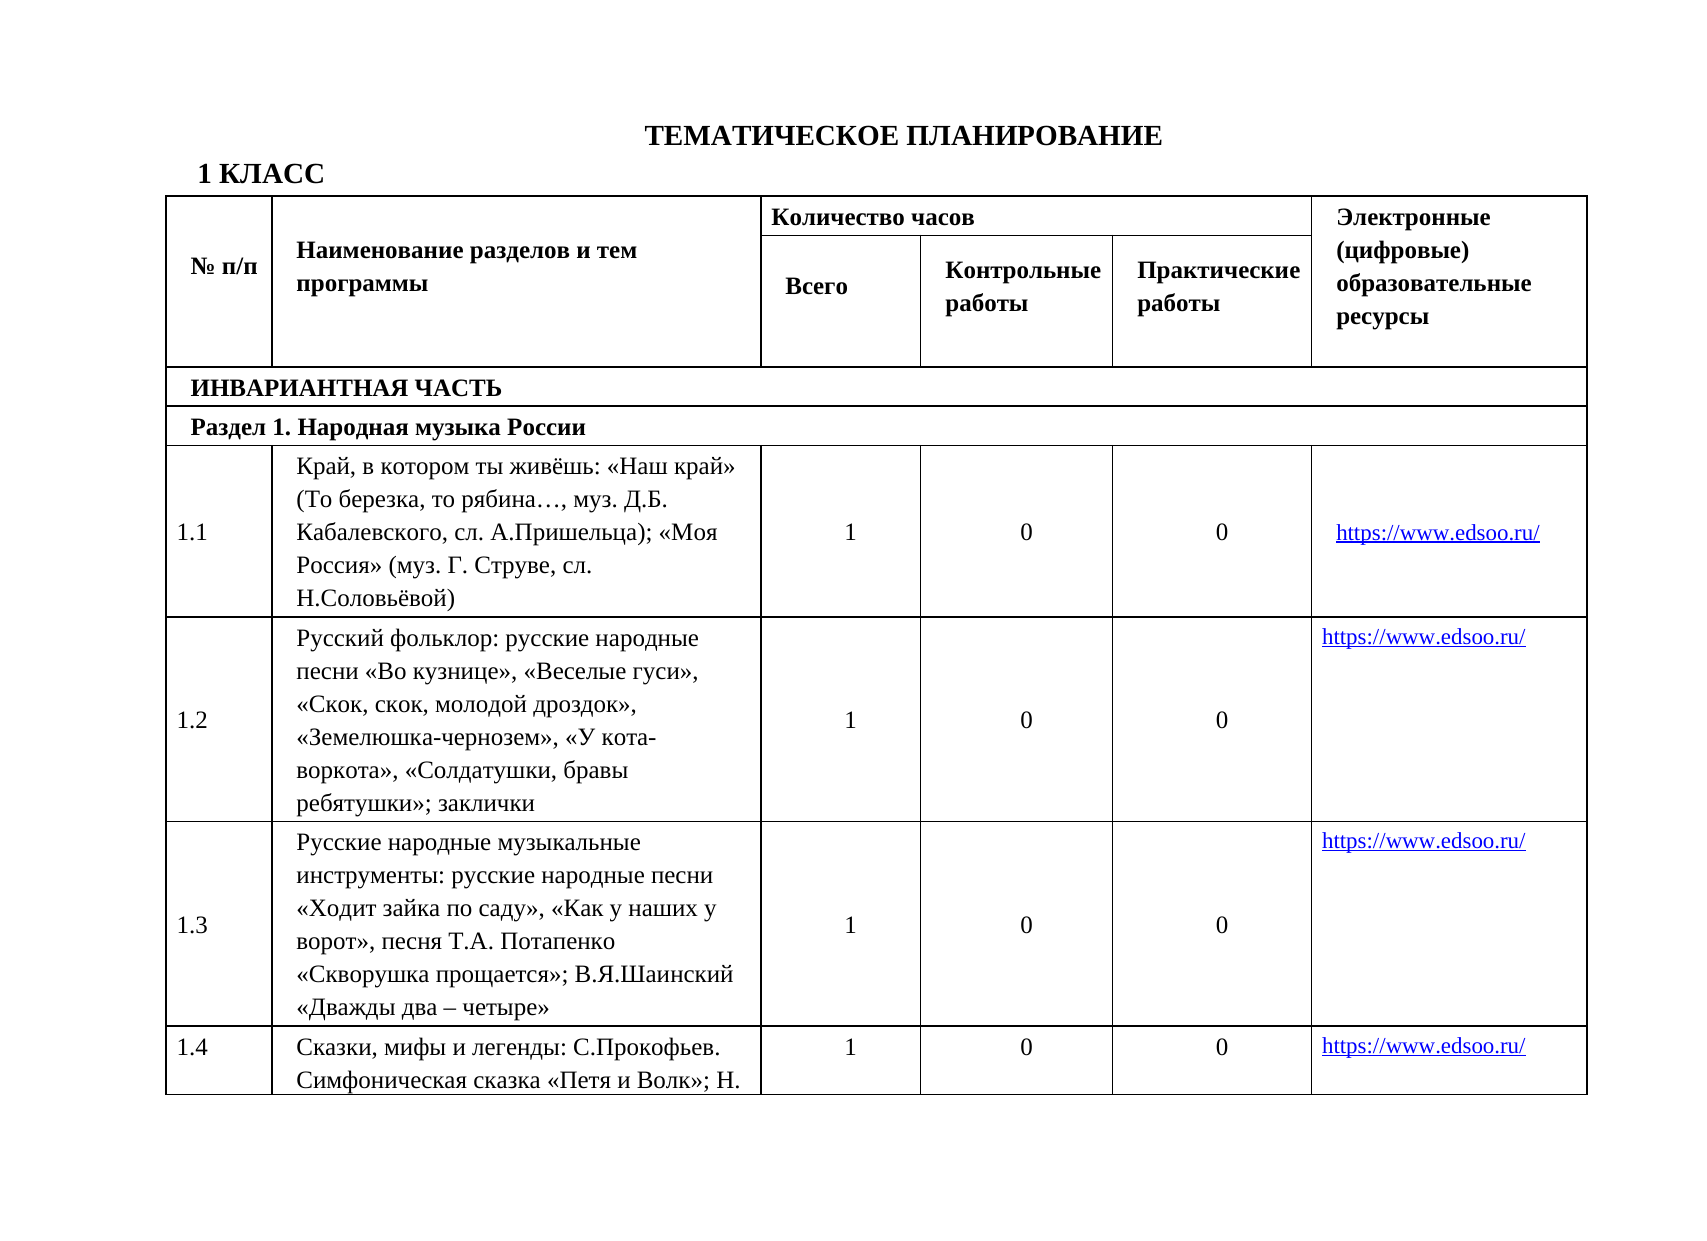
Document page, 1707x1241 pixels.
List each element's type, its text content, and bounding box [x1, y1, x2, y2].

table_cell 0 [921, 1027, 1112, 1094]
table_cell 0 [1113, 1027, 1311, 1094]
table_cell 1 [762, 618, 920, 821]
table_cell Всего [762, 236, 920, 366]
table_cell 0 [1113, 822, 1311, 1025]
table_cell 0 [921, 618, 1112, 821]
table_cell Практические работы [1113, 236, 1311, 366]
table_cell 1.4 [167, 1027, 271, 1094]
table_cell https://www.edsoo.ru/ [1312, 822, 1586, 1025]
table_cell 1.3 [167, 822, 271, 1025]
table_cell Русский фольклор: русские народные песни «Во кузнице», «Веселые гуси», «Скок, скок, молодой дроздок», «Земелюшка-чернозем», «У кота-воркота», «Солдатушки, бравы ребятушки»; заклички [273, 618, 760, 821]
text 1 КЛАСС [190, 157, 1618, 190]
table_cell 1.1 [167, 446, 271, 616]
table_cell Раздел 1. Народная музыка России [167, 407, 1586, 445]
table_cell 0 [921, 446, 1112, 616]
table_header Наименование разделов и тем программы [273, 197, 760, 366]
text ТЕМАТИЧЕСКОЕ ПЛАНИРОВАНИЕ [190, 118, 1618, 152]
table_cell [1312, 1027, 1586, 1094]
table_cell Контрольные работы [921, 236, 1112, 366]
table_cell ИНВАРИАНТНАЯ ЧАСТЬ [167, 368, 1586, 405]
table_cell 1 [762, 822, 920, 1025]
table_header Количество часов [762, 197, 1311, 234]
table_cell Край, в котором ты живёшь: «Наш край» (То березка, то рябина…, муз. Д.Б. Кабалевского, сл. А.Пришельца); «Моя Россия» (муз. Г. Струве, сл. Н.Соловьёвой) [273, 446, 760, 616]
table_cell 1 [762, 1027, 920, 1094]
table_cell https://www.edsoo.ru/ [1312, 446, 1586, 616]
table_cell 0 [1113, 446, 1311, 616]
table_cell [273, 1027, 760, 1094]
table_cell https://www.edsoo.ru/ [1312, 618, 1586, 821]
table_cell 1.2 [167, 618, 271, 821]
table_header Электронные (цифровые) образовательные ресурсы [1312, 197, 1586, 366]
table_header № п/п [167, 197, 271, 366]
table_cell 1 [762, 446, 920, 616]
table_cell 0 [921, 822, 1112, 1025]
table_cell Русские народные музыкальные инструменты: русские народные песни «Ходит зайка по саду», «Как у наших у ворот», песня Т.А. Потапенко «Скворушка прощается»; В.Я.Шаинский «Дважды два – четыре» [273, 822, 760, 1025]
table_cell 0 [1113, 618, 1311, 821]
